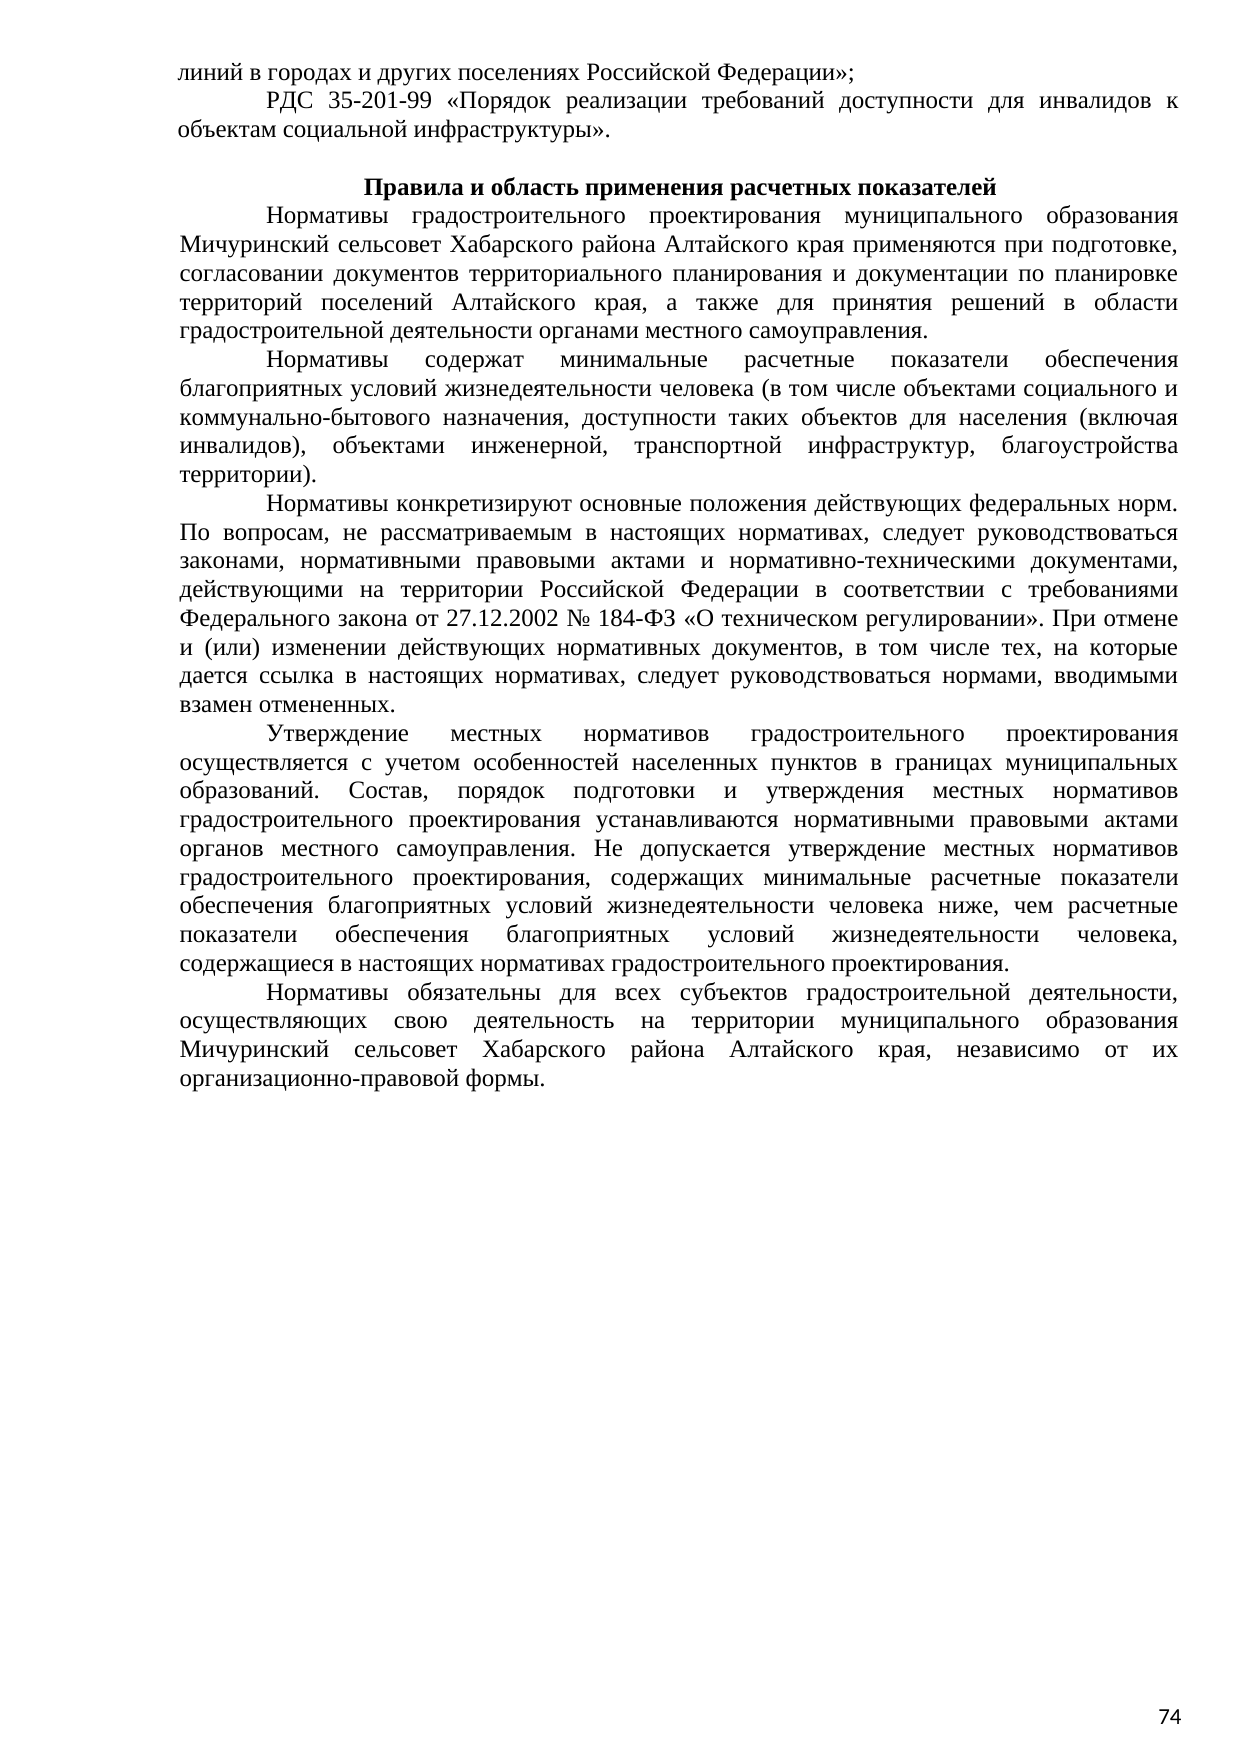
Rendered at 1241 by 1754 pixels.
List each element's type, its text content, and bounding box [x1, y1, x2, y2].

text РДС 35-201-99 «Порядок реализации требований доступности для инвалидов к объектам социальной инфраструктуры». [177, 86, 1179, 143]
text Утверждение местных нормативов градостроительного проектирования осуществляется с учетом особенностей населенных пунктов в границах муниципальных образований. Состав, порядок подготовки и утверждения местных нормативов градостроительного проектирования устанавливаются нормативными правовыми актами органов местного самоуправления. Не допускается утверждение местных нормативов градостроительного проектирования, содержащих минимальные расчетные показатели обеспечения благоприятных условий жизнедеятельности человека ниже, чем расчетные показатели обеспечения благоприятных условий жизнедеятельности человека, содержащиеся в настоящих нормативах градостроительного проектирования. [179, 718, 1179, 977]
text Нормативы обязательны для всех субъектов градостроительной деятельности, осуществляющих свою деятельность на территории муниципального образования Мичуринский сельсовет Хабарского района Алтайского края, независимо от их организационно-правовой формы. [179, 977, 1179, 1092]
text Нормативы содержат минимальные расчетные показатели обеспечения благоприятных условий жизнедеятельности человека (в том числе объектами социального и коммунально-бытового назначения, доступности таких объектов для населения (включая инвалидов), объектами инженерной, транспортной инфраструктур, благоустройства территории). [179, 344, 1179, 488]
text Нормативы конкретизируют основные положения действующих федеральных норм. По вопросам, не рассматриваемым в настоящих нормативах, следует руководствоваться законами, нормативными правовыми актами и нормативно-техническими документами, действующими на территории Российской Федерации в соответствии с требованиями Федерального закона от 27.12.2002 № 184-ФЗ «О техническом регулировании». При отмене и (или) изменении действующих нормативных документов, в том числе тех, на которые дается ссылка в настоящих нормативах, следует руководствоваться нормами, вводимыми взамен отмененных. [179, 488, 1179, 718]
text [177, 57, 1179, 86]
text Правила и область применения расчетных показателей [179, 172, 1181, 201]
text Нормативы градостроительного проектирования муниципального образования Мичуринский сельсовет Хабарского района Алтайского края применяются при подготовке, согласовании документов территориального планирования и документации по планировке территорий поселений Алтайского края, а также для принятия решений в области градостроительной деятельности органами местного самоуправления. [179, 201, 1179, 344]
